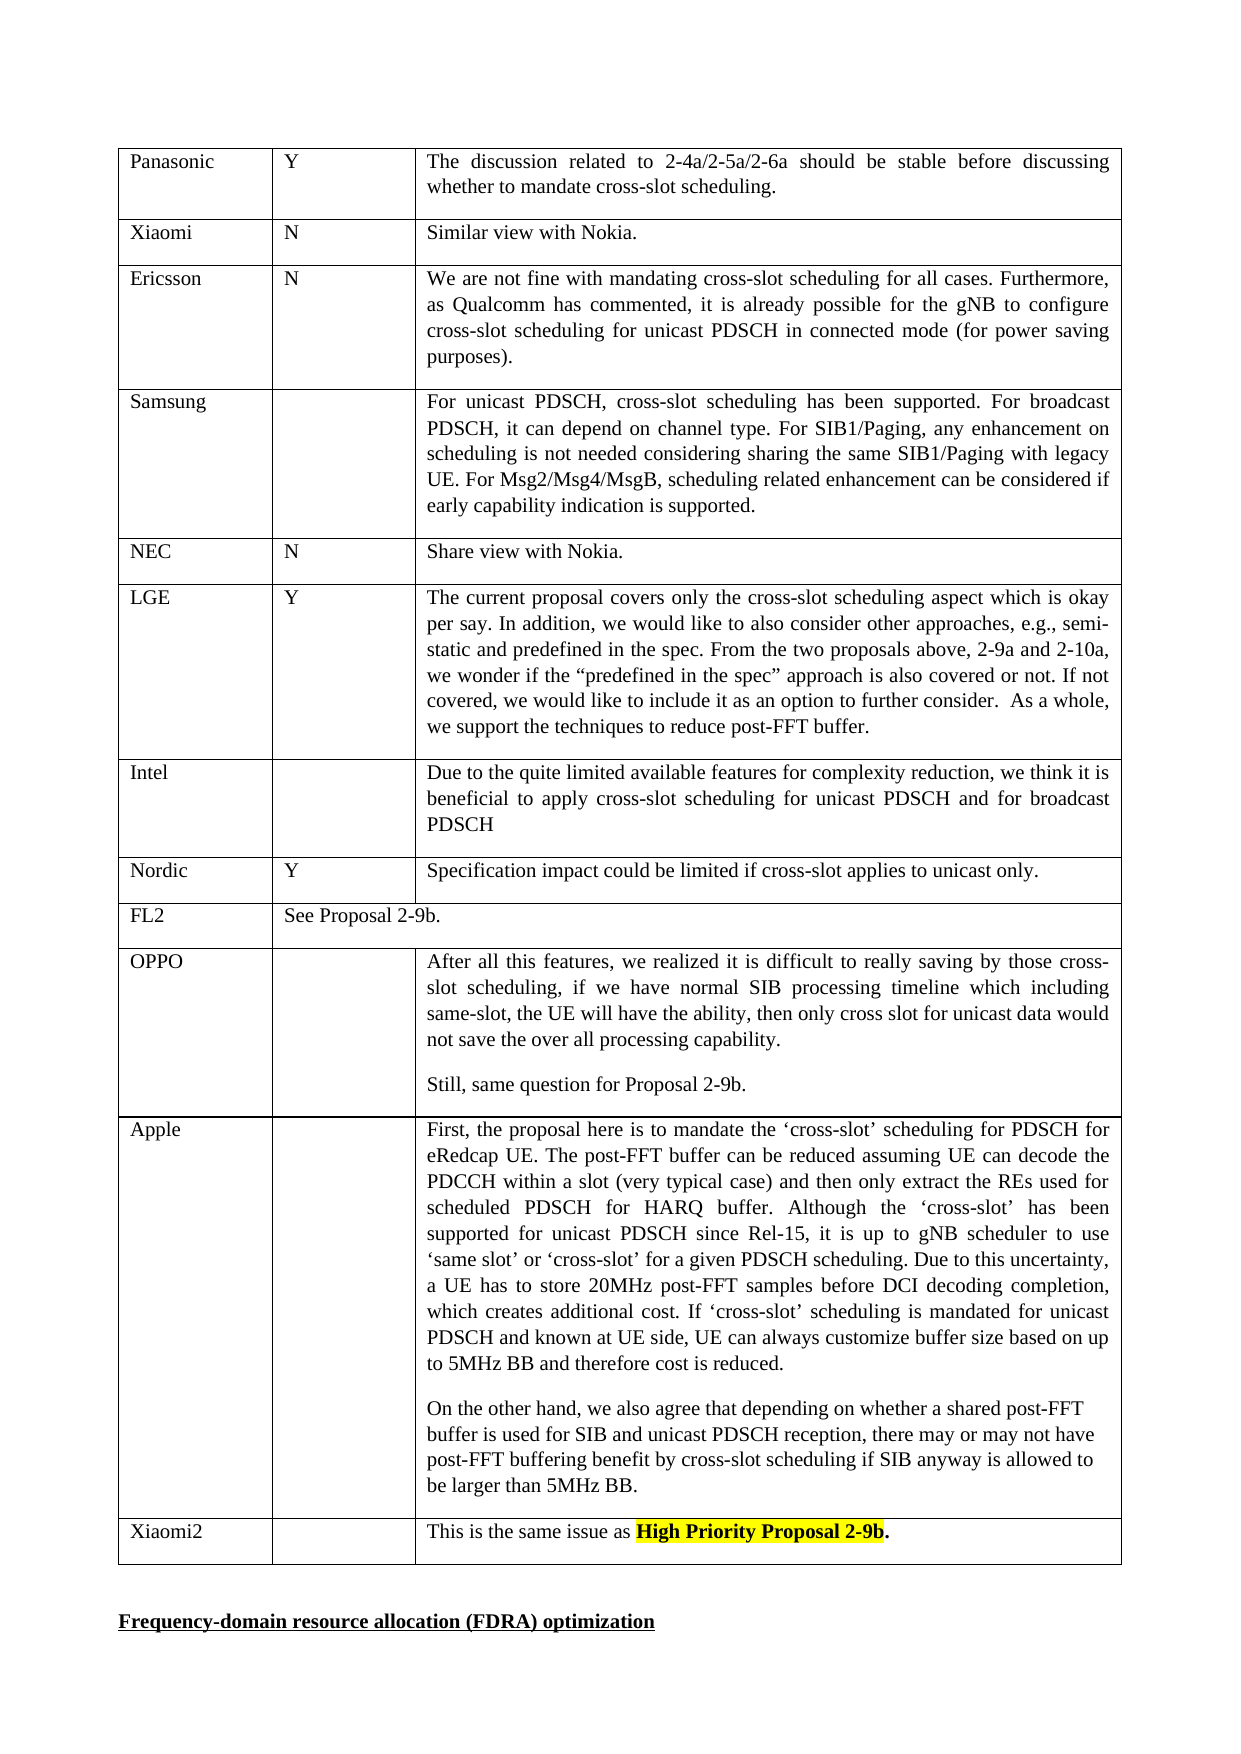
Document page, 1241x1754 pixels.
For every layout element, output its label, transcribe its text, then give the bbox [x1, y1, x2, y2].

table_cell Share view with Nokia. [416, 539, 1121, 584]
table_cell [273, 390, 415, 538]
table_cell For unicast PDSCH, cross-slot scheduling has been supported. For broadcast PDSCH, it can depend on channel type. For SIB1/Paging, any enhancement on scheduling is not needed considering sharing the same SIB1/Paging with legacy UE. For Msg2/Msg4/MsgB, scheduling related enhancement can be considered if early capability indication is supported. [416, 390, 1121, 538]
table_cell Xiaomi2 [119, 1519, 272, 1564]
table_cell Nordic [119, 858, 272, 902]
table_cell [273, 760, 415, 857]
table_cell Xiaomi [119, 220, 272, 265]
table_cell After all this features, we realized it is difficult to really saving by those cross-slot scheduling, if we have normal SIB processing timeline which including same-slot, the UE will have the ability, then only cross slot for unicast data would not save the over all processing capability. Still, same question for Proposal 2-9b. [416, 949, 1121, 1116]
table_cell Specification impact could be limited if cross-slot applies to unicast only. [416, 858, 1121, 902]
table_cell N [273, 539, 415, 584]
table_cell First, the proposal here is to mandate the ‘cross-slot’ scheduling for PDSCH for eRedcap UE. The post-FFT buffer can be reduced assuming UE can decode the PDCCH within a slot (very typical case) and then only extract the REs used for scheduled PDSCH for HARQ buffer. Although the ‘cross-slot’ has been supported for unicast PDSCH since Rel-15, it is up to gNB scheduler to use ‘same slot’ or ‘cross-slot’ for a given PDSCH scheduling. Due to this uncertainty, a UE has to store 20MHz post-FFT samples before DCI decoding completion, which creates additional cost. If ‘cross-slot’ scheduling is mandated for unicast PDSCH and known at UE side, UE can always customize buffer size based on up to 5MHz BB and therefore cost is reduced. On the other hand, we also agree that depending on whether a shared post-FFT buffer is used for SIB and unicast PDSCH reception, there may or may not have post-FFT buffering benefit by cross-slot scheduling if SIB anyway is allowed to be larger than 5MHz BB. [416, 1118, 1121, 1518]
table_cell OPPO [119, 949, 272, 1116]
table_cell NEC [119, 539, 272, 584]
table_cell This is the same issue as High Priority Proposal 2-9b. [416, 1519, 1121, 1564]
text Frequency-domain resource allocation (FDRA) optimization [118, 1609, 1122, 1633]
table_cell Samsung [119, 390, 272, 538]
table_cell FL2 [119, 904, 272, 948]
table_cell We are not fine with mandating cross-slot scheduling for all cases. Furthermore, as Qualcomm has commented, it is already possible for the gNB to configure cross-slot scheduling for unicast PDSCH in connected mode (for power saving purposes). [416, 266, 1121, 388]
table_cell Y [273, 149, 415, 219]
table_cell N [273, 220, 415, 265]
table_cell The current proposal covers only the cross-slot scheduling aspect which is okay per say. In addition, we would like to also consider other approaches, e.g., semi-static and predefined in the spec. From the two proposals above, 2-9a and 2-10a, we wonder if the “predefined in the spec” approach is also covered or not. If not covered, we would like to include it as an option to further consider. As a whole, we support the techniques to reduce post-FFT buffer. [416, 585, 1121, 759]
table_cell LGE [119, 585, 272, 759]
table_cell See Proposal 2-9b. [273, 904, 1121, 948]
table_cell Panasonic [119, 149, 272, 219]
table_cell Y [273, 858, 415, 902]
table_cell N [273, 266, 415, 388]
table_cell Apple [119, 1118, 272, 1518]
table_cell Intel [119, 760, 272, 857]
table_cell Y [273, 585, 415, 759]
table_cell The discussion related to 2-4a/2-5a/2-6a should be stable before discussing whether to mandate cross-slot scheduling. [416, 149, 1121, 219]
table_cell [273, 1519, 415, 1564]
table_cell [273, 949, 415, 1116]
table_cell Similar view with Nokia. [416, 220, 1121, 265]
table_cell [273, 1118, 415, 1518]
table_cell Ericsson [119, 266, 272, 388]
table_cell Due to the quite limited available features for complexity reduction, we think it is beneficial to apply cross-slot scheduling for unicast PDSCH and for broadcast PDSCH [416, 760, 1121, 857]
